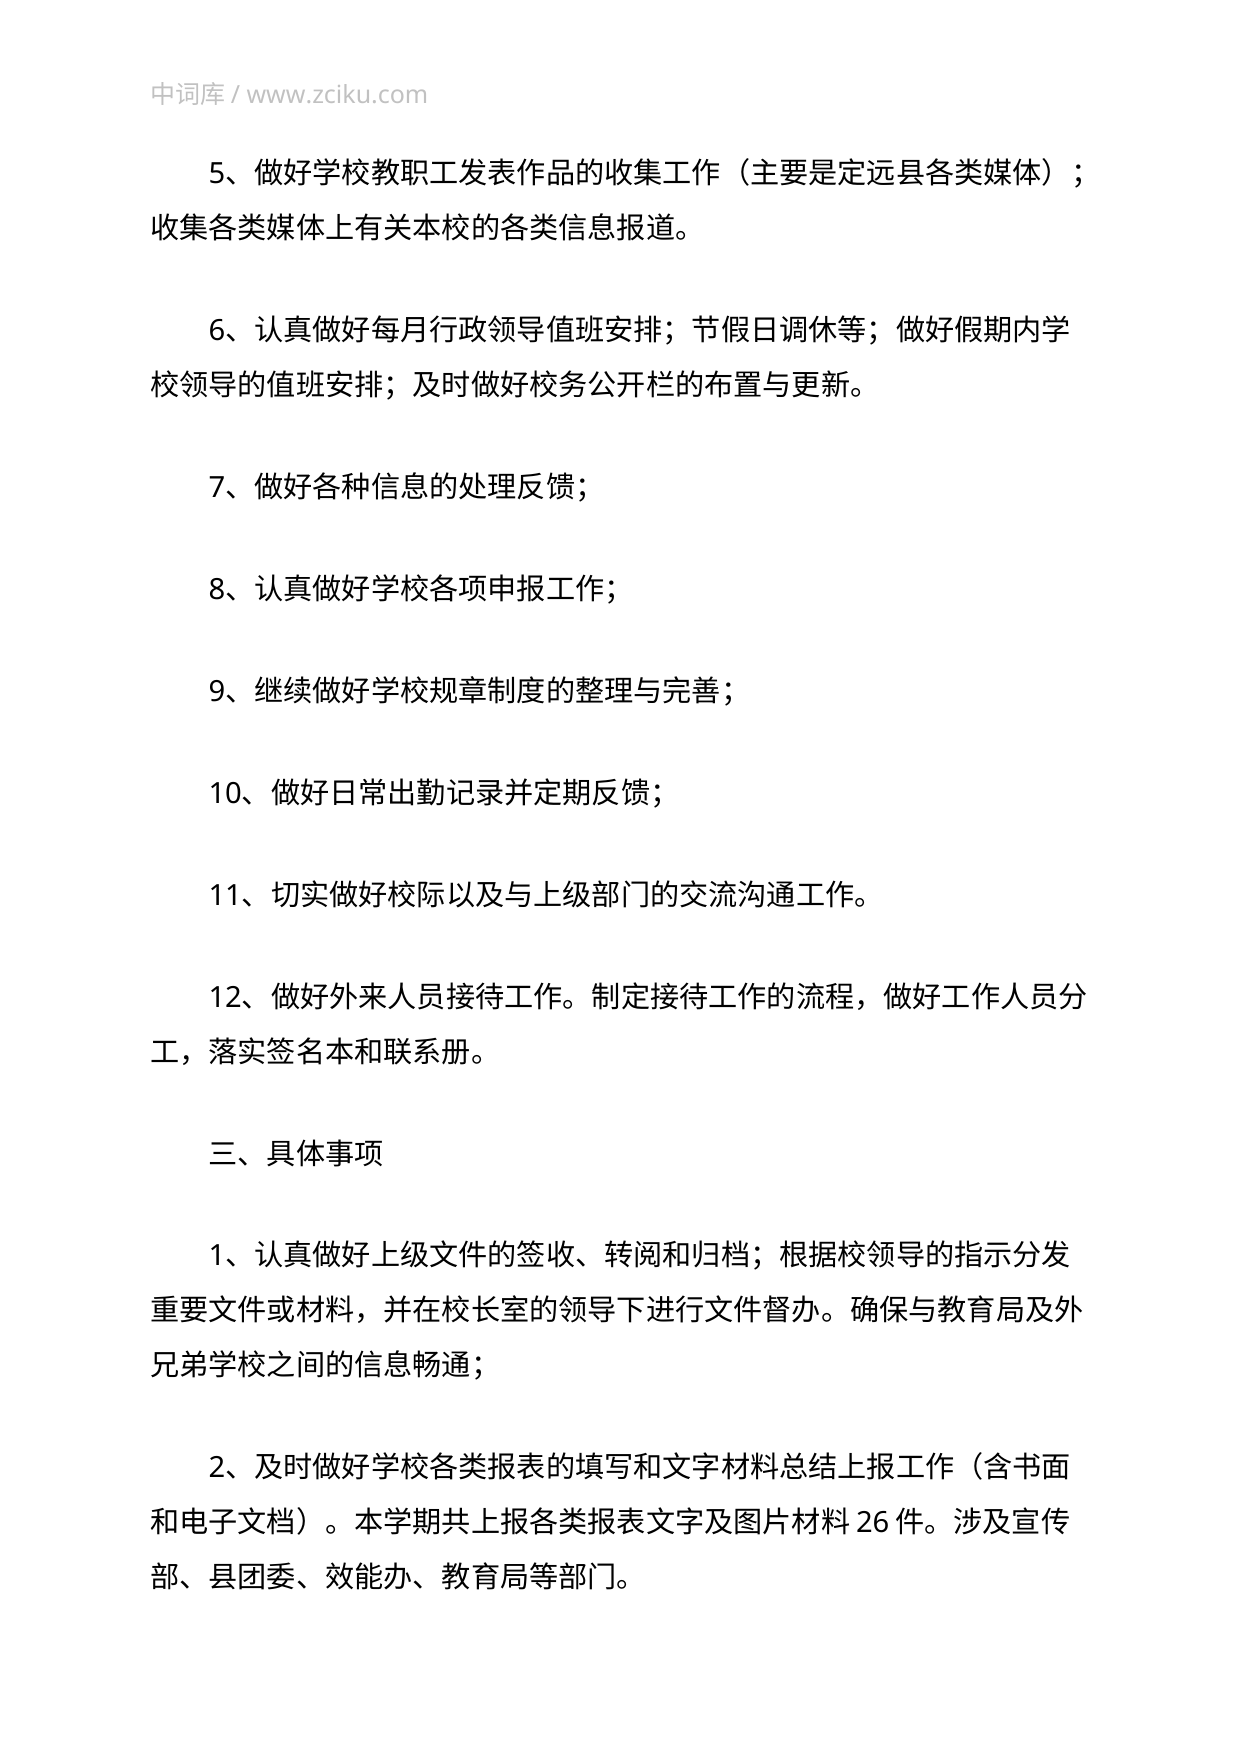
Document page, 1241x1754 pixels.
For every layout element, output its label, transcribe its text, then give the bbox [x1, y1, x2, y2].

text 11、切实做好校际以及与上级部门的交流沟通工作。 [150, 871, 1090, 914]
text 7、做好各种信息的处理反馈； [150, 463, 1090, 506]
text 1、认真做好上级文件的签收、转阅和归档；根据校领导的指示分发重要文件或材料，并在校长室的领导下进行文件督办。确保与教育局及外兄弟学校之间的信息畅通； [150, 1232, 1090, 1384]
text 三、具体事项 [150, 1130, 1090, 1172]
text 5、做好学校教职工发表作品的收集工作（主要是定远县各类媒体）；收集各类媒体上有关本校的各类信息报道。 [150, 150, 1090, 247]
text 8、认真做好学校各项申报工作； [150, 566, 1090, 608]
text 9、继续做好学校规章制度的整理与完善； [150, 667, 1090, 710]
text 6、认真做好每月行政领导值班安排；节假日调休等；做好假期内学校领导的值班安排；及时做好校务公开栏的布置与更新。 [150, 307, 1090, 404]
text 12、做好外来人员接待工作。制定接待工作的流程，做好工作人员分工，落实签名本和联系册。 [150, 973, 1090, 1071]
text 2、及时做好学校各类报表的填写和文字材料总结上报工作（含书面和电子文档）。本学期共上报各类报表文字及图片材料26件。涉及宣传部、县团委、效能办、教育局等部门。 [150, 1444, 1090, 1596]
text 10、做好日常出勤记录并定期反馈； [150, 769, 1090, 812]
